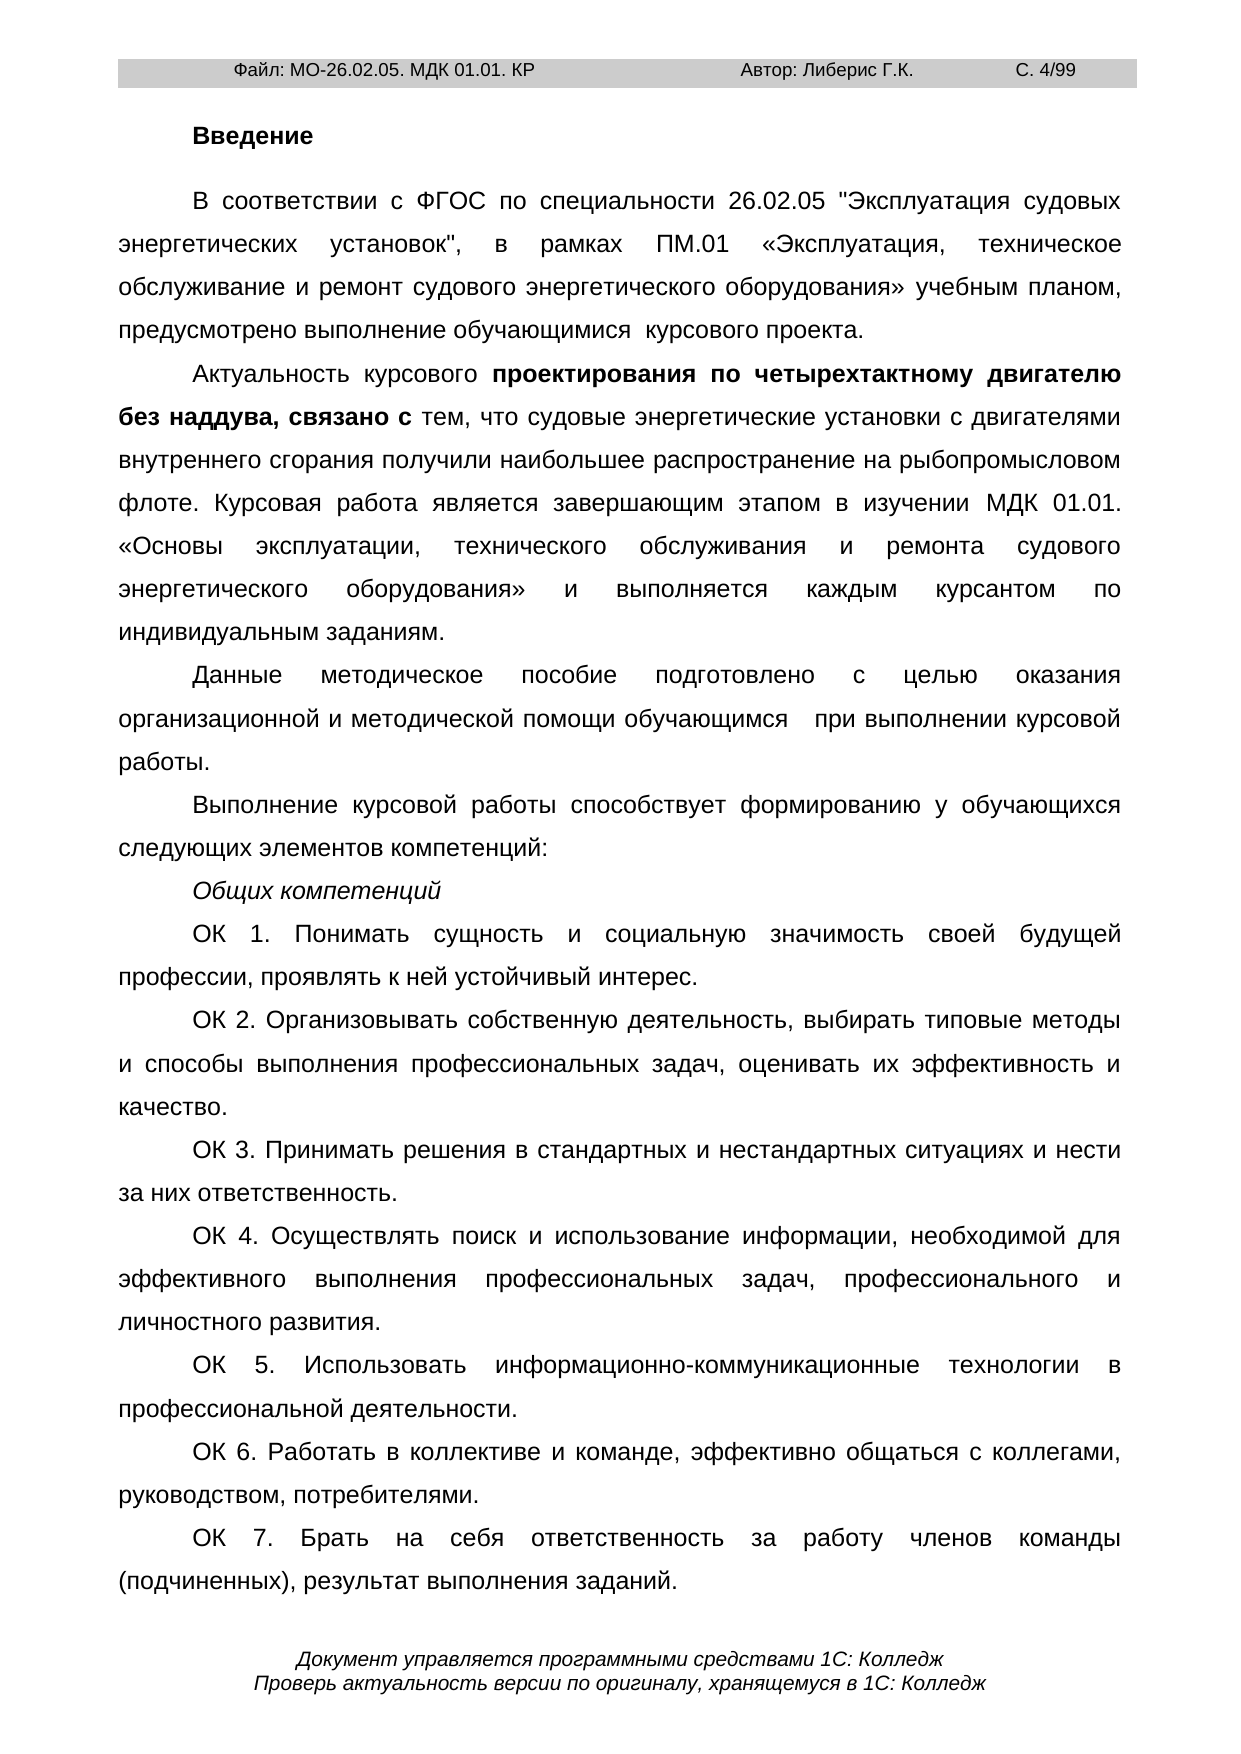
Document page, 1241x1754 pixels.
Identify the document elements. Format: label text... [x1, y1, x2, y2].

text ОК 5. Использовать информационно-коммуникационные технологии в профессиональной деятельности. [118, 1350, 1122, 1422]
text Общих компетенций [118, 876, 1122, 905]
text Введение [118, 121, 1122, 149]
text Актуальность курсового проектирования по четырехтактному двигателю без наддува, связано с тем, что судовые энергетические установки с двигателями внутреннего сгорания получили наибольшее распространение на рыбопромысловом флоте. Курсовая работа является завершающим этапом в изучении МДК 01.01. «Основы эксплуатации, технического обслуживания и ремонта судового энергетического оборудования» и выполняется каждым курсантом по индивидуальным заданиям. [118, 358, 1122, 646]
text ОК 7. Брать на себя ответственность за работу членов команды (подчиненных), результат выполнения заданий. [118, 1523, 1122, 1595]
text Выполнение курсовой работы способствует формированию у обучающихся следующих элементов компетенций: [118, 790, 1122, 862]
text ОК 2. Организовывать собственную деятельность, выбирать типовые методы и способы выполнения профессиональных задач, оценивать их эффективность и качество. [118, 1005, 1122, 1120]
text ОК 4. Осуществлять поиск и использование информации, необходимой для эффективного выполнения профессиональных задач, профессионального и личностного развития. [118, 1221, 1122, 1336]
text В соответствии с ФГОС по специальности 26.02.05 "Эксплуатация судовых энергетических установок", в рамках ПМ.01 «Эксплуатация, техническое обслуживание и ремонт судового энергетического оборудования» учебным планом, предусмотрено выполнение обучающимися курсового проекта. [118, 186, 1122, 344]
text ОК 1. Понимать сущность и социальную значимость своей будущей профессии, проявлять к ней устойчивый интерес. [118, 919, 1122, 991]
text Данные методическое пособие подготовлено с целью оказания организационной и методической помощи обучающимся при выполнении курсовой работы. [118, 660, 1122, 775]
text ОК 3. Принимать решения в стандартных и нестандартных ситуациях и нести за них ответственность. [118, 1135, 1122, 1207]
text ОК 6. Работать в коллективе и команде, эффективно общаться с коллегами, руководством, потребителями. [118, 1437, 1122, 1508]
